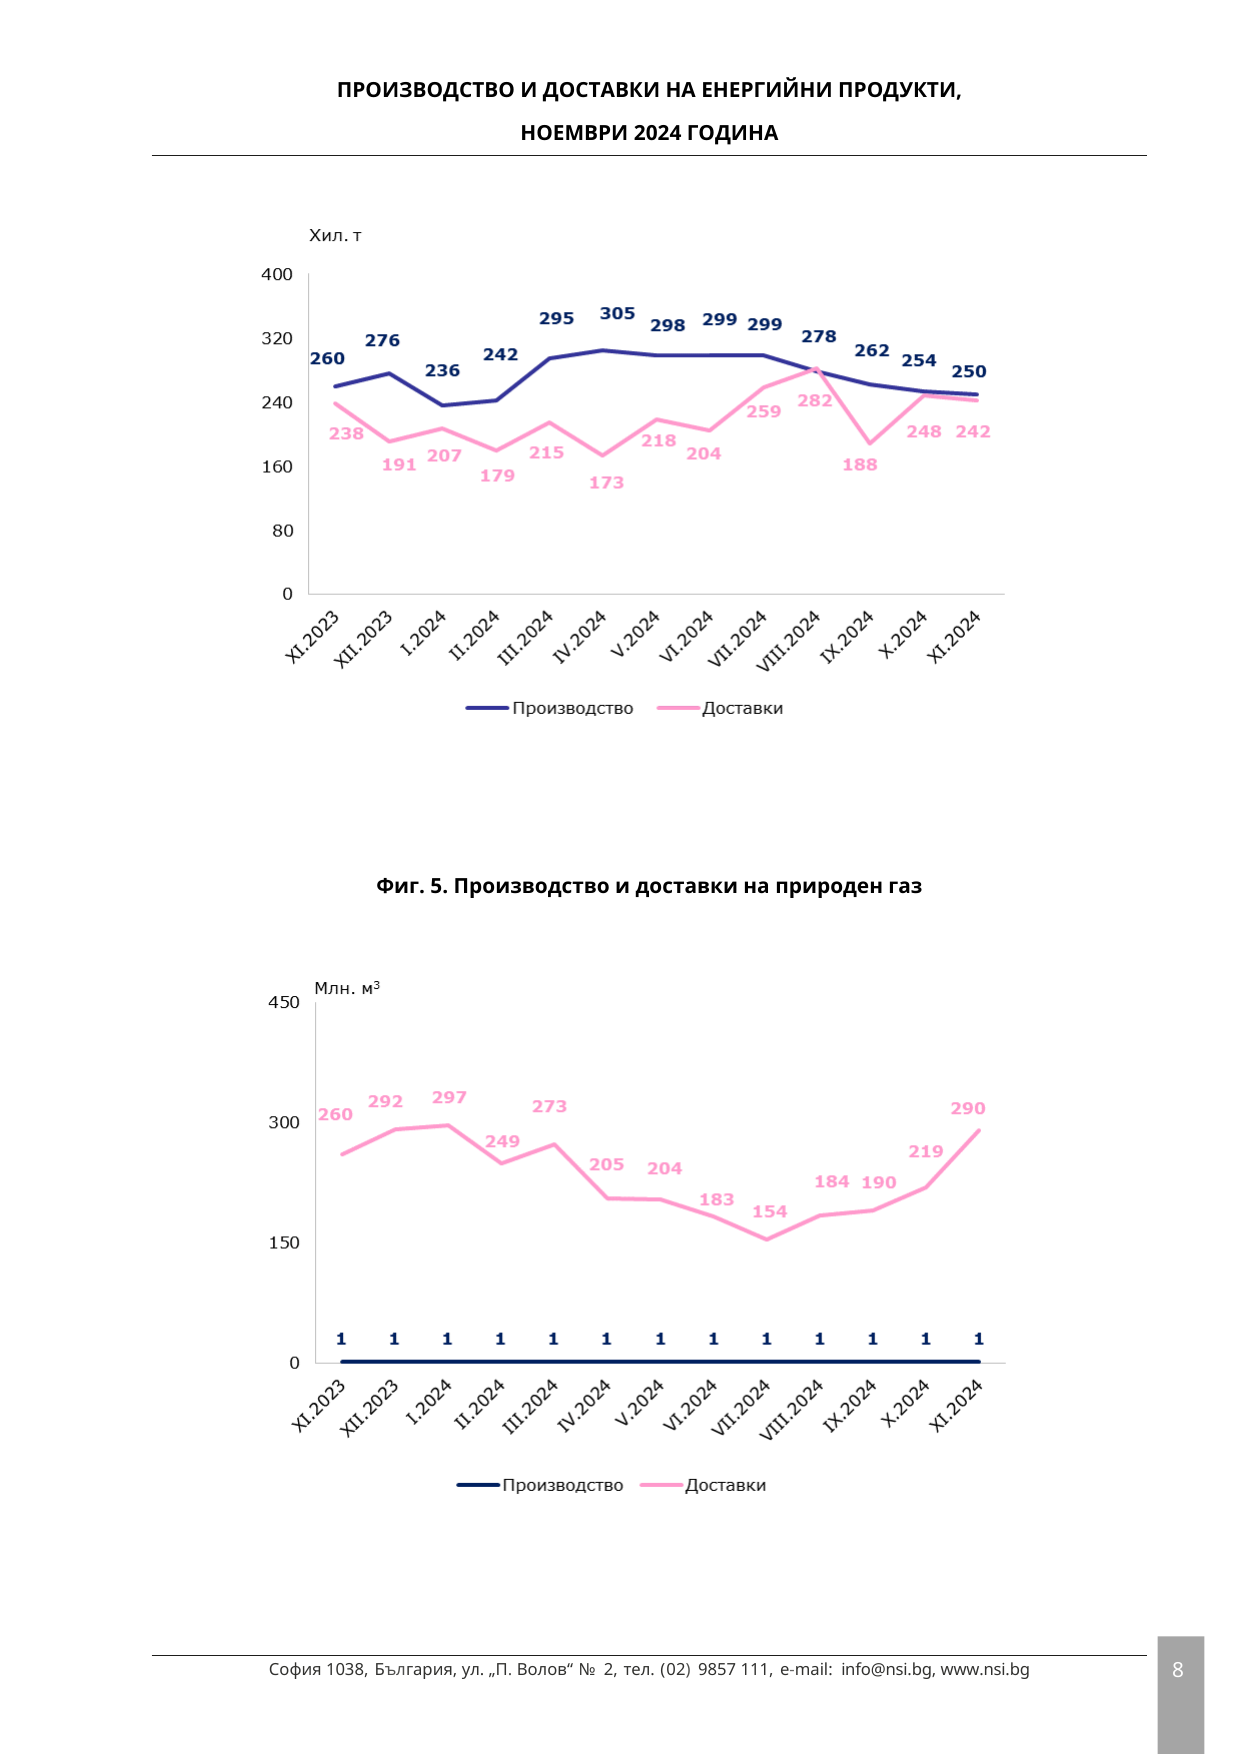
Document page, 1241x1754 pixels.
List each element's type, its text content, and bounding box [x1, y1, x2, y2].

picture [215, 959, 1083, 1546]
picture [204, 171, 1094, 782]
text Фиг. 5. Производство и доставки на природен газ [177, 872, 1122, 900]
